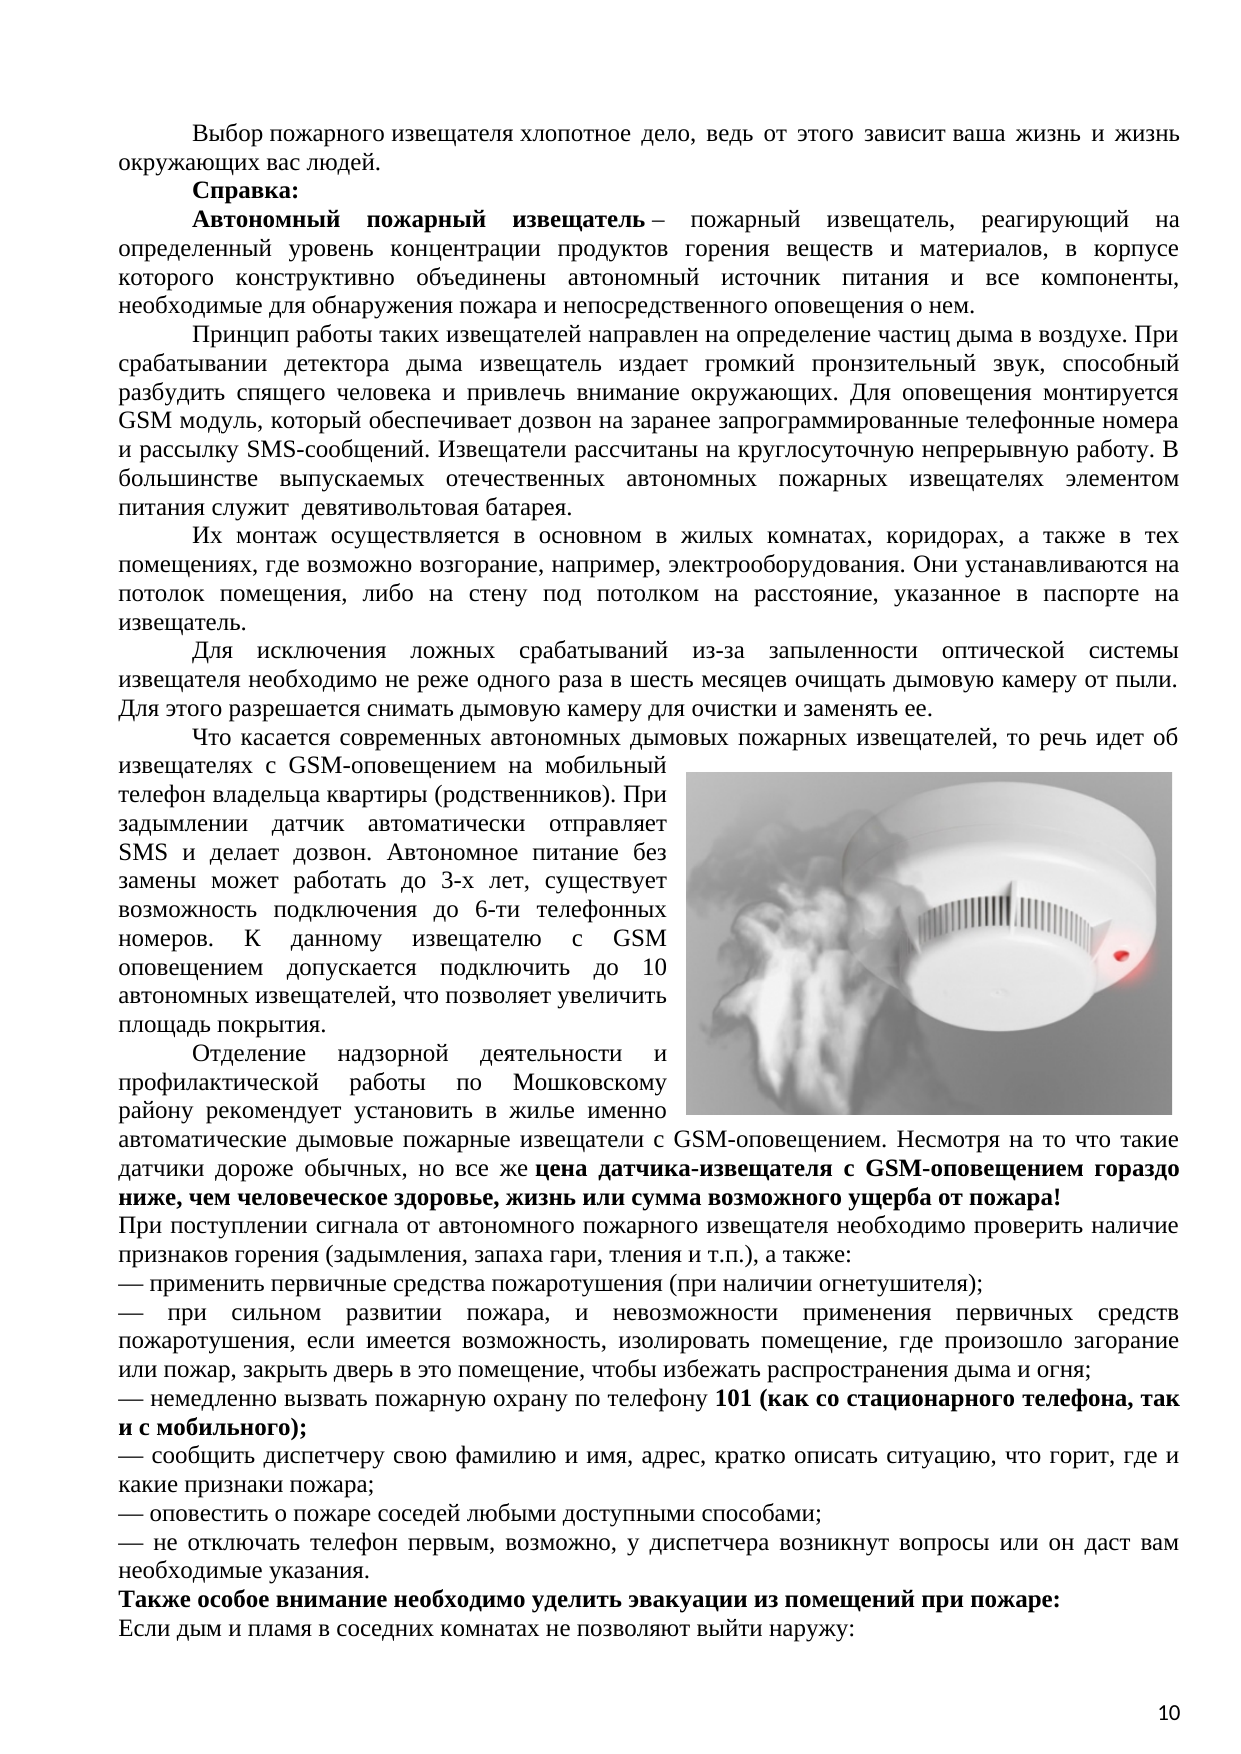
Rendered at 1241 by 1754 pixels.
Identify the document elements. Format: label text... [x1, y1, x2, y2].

text Если дым и пламя в соседних комнатах не позволяют выйти наружу: [118, 1613, 1180, 1642]
text Что касается современных автономных дымовых пожарных извещателей, то речь идет об извещателях с GSM-оповещением на мобильный телефон владельца квартиры (родственников). При задымлении датчик автоматически отправляет SMS и делает дозвон. Автономное питание без замены может работать до 3-х лет, существует возможность подключения до 6-ти телефонных номеров. К данному извещателю с GSM оповещением допускается подключить до 10 автономных извещателей, что позволяет увеличить площадь покрытия. [118, 722, 1180, 1038]
text Автономный пожарный извещатель – пожарный извещатель, реагирующий на определенный уровень концентрации продуктов горения веществ и материалов, в корпусе которого конструктивно объединены автономный источник питания и все компоненты, необходимые для обнаружения пожара и непосредственного оповещения о нем. [118, 204, 1180, 319]
text — сообщить диспетчеру свою фамилию и имя, адрес, кратко описать ситуацию, что горит, где и какие признаки пожара; [118, 1441, 1180, 1498]
text При поступлении сигнала от автономного пожарного извещателя необходимо проверить наличие признаков горения (задымления, запаха гари, тления и т.п.), а также: [118, 1211, 1180, 1268]
text Выбор пожарного извещателя хлопотное дело, ведь от этого зависит ваша жизнь и жизнь окружающих вас людей. [118, 118, 1180, 176]
text Также особое внимание необходимо уделить эвакуации из помещений при пожаре: [118, 1584, 1180, 1613]
text — немедленно вызвать пожарную охрану по телефону 101 (как со стационарного телефона, так и с мобильного); [118, 1383, 1180, 1441]
picture [686, 772, 1173, 1115]
text Справка: [118, 176, 1180, 204]
text Принцип работы таких извещателей направлен на определение частиц дыма в воздухе. При срабатывании детектора дыма извещатель издает громкий пронзительный звук, способный разбудить спящего человека и привлечь внимание окружающих. Для оповещения монтируется GSM модуль, который обеспечивает дозвон на заранее запрограммированные телефонные номера и рассылку SMS-сообщений. Извещатели рассчитаны на круглосуточную непрерывную работу. В большинстве выпускаемых отечественных автономных пожарных извещателях элементом питания служит девятивольтовая батарея. [118, 319, 1180, 521]
text — при сильном развитии пожара, и невозможности применения первичных средств пожаротушения, если имеется возможность, изолировать помещение, где произошло загорание или пожар, закрыть дверь в это помещение, чтобы избежать распространения дыма и огня; [118, 1297, 1180, 1383]
text Для исключения ложных срабатываний из-за запыленности оптической системы извещателя необходимо не реже одного раза в шесть месяцев очищать дымовую камеру от пыли. Для этого разрешается снимать дымовую камеру для очистки и заменять ее. [118, 636, 1180, 722]
text — не отключать телефон первым, возможно, у диспетчера возникнут вопросы или он даст вам необходимые указания. [118, 1527, 1180, 1584]
text — оповестить о пожаре соседей любыми доступными способами; [118, 1498, 1180, 1527]
text Отделение надзорной деятельности и профилактической работы по Мошковскому району рекомендует установить в жилье именно автоматические дымовые пожарные извещатели с GSM-оповещением. Несмотря на то что такие датчики дороже обычных, но все же цена датчика-извещателя с GSM-оповещением гораздо ниже, чем человеческое здоровье, жизнь или сумма возможного ущерба от пожара! [118, 1038, 1180, 1211]
text Их монтаж осуществляется в основном в жилых комнатах, коридорах, а также в тех помещениях, где возможно возгорание, например, электрооборудования. Они устанавливаются на потолок помещения, либо на стену под потолком на расстояние, указанное в паспорте на извещатель. [118, 521, 1180, 636]
text — применить первичные средства пожаротушения (при наличии огнетушителя); [118, 1268, 1180, 1297]
